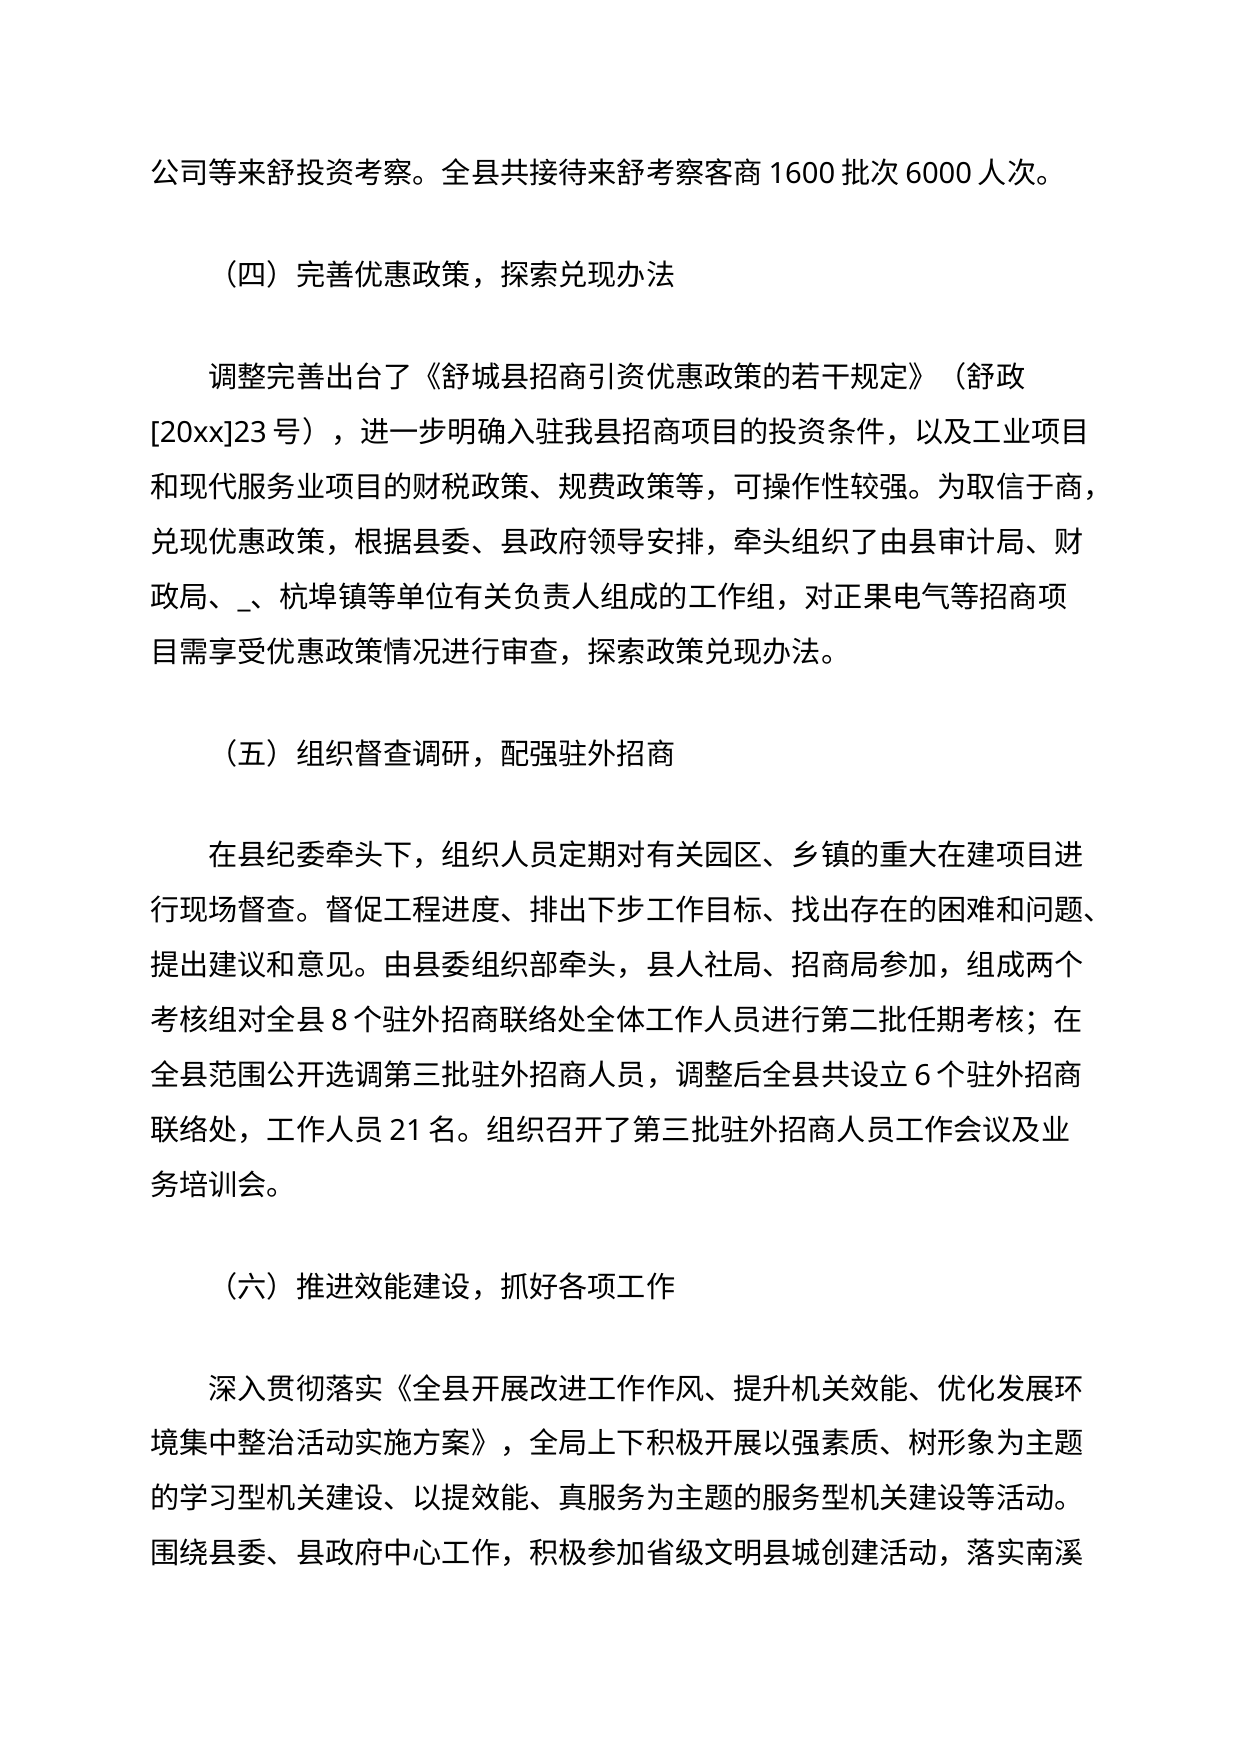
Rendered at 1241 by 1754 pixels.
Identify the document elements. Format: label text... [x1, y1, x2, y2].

text （四）完善优惠政策，探索兑现办法 [150, 252, 1090, 294]
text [150, 150, 1090, 192]
text （五）组织督查调研，配强驻外招商 [150, 730, 1090, 772]
text （六）推进效能建设，抓好各项工作 [150, 1263, 1090, 1306]
text 在县纪委牵头下，组织人员定期对有关园区、乡镇的重大在建项目进行现场督查。督促工程进度、排出下步工作目标、找出存在的困难和问题、提出建议和意见。由县委组织部牵头，县人社局、招商局参加，组成两个考核组对全县8个驻外招商联络处全体工作人员进行第二批任期考核；在全县范围公开选调第三批驻外招商人员，调整后全县共设立6个驻外招商联络处，工作人员21名。组织召开了第三批驻外招商人员工作会议及业务培训会。 [150, 832, 1090, 1204]
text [150, 1365, 1090, 1572]
text 调整完善出台了《舒城县招商引资优惠政策的若干规定》（舒政[20xx]23号），进一步明确入驻我县招商项目的投资条件，以及工业项目和现代服务业项目的财税政策、规费政策等，可操作性较强。为取信于商，兑现优惠政策，根据县委、县政府领导安排，牵头组织了由县审计局、财政局、_、杭埠镇等单位有关负责人组成的工作组，对正果电气等招商项目需享受优惠政策情况进行审查，探索政策兑现办法。 [150, 354, 1090, 671]
